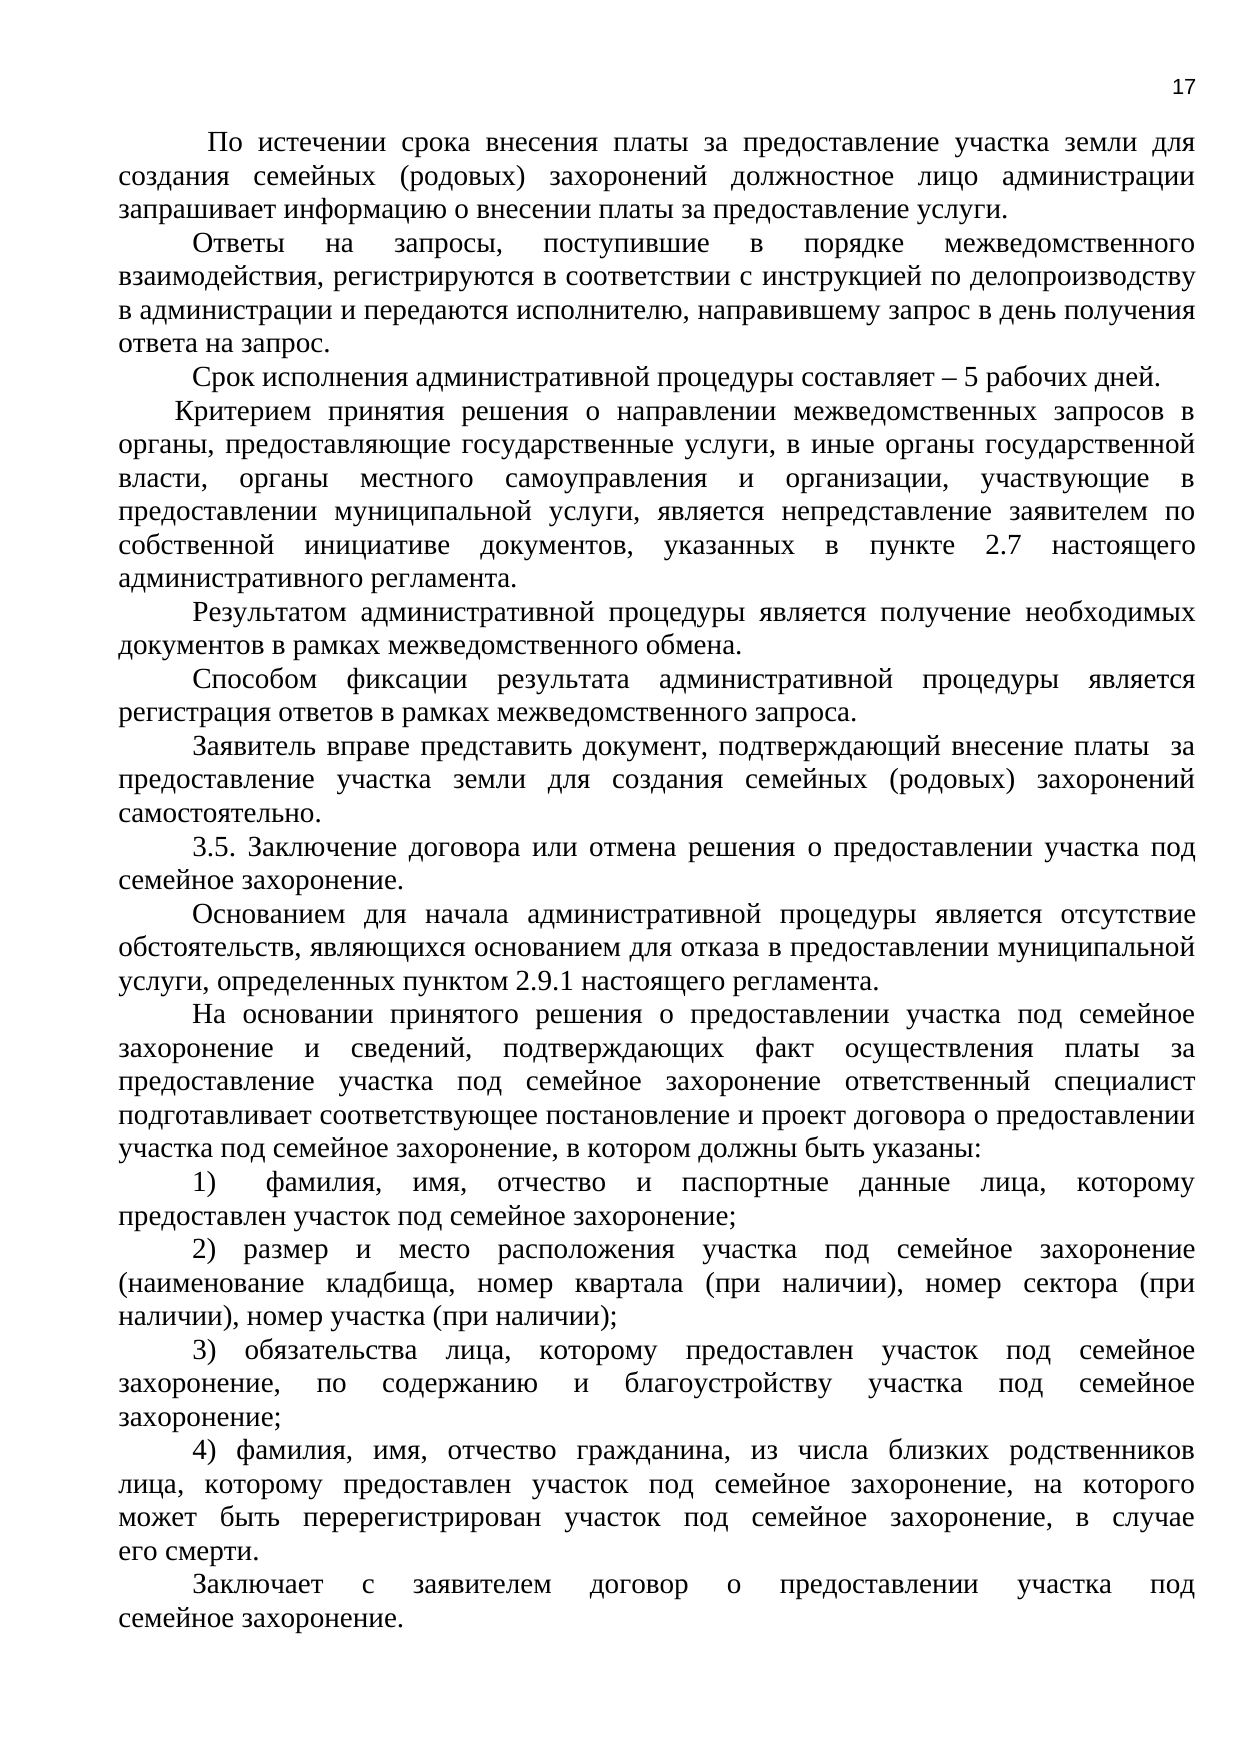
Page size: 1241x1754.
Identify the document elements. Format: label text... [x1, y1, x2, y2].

list 4) фамилия, имя, отчество гражданина, из числа близких родственников лица, которому предоставлен участок под семейное захоронение, на которого может быть перерегистрирован участок под семейное захоронение, в случае его смерти. [118, 1432, 1196, 1567]
text Заявитель вправе представить документ, подтверждающий внесение платы за предоставление участка земли для создания семейных (родовых) захоронений самостоятельно. [118, 728, 1196, 829]
text Результатом административной процедуры является получение необходимых документов в рамках межведомственного обмена. [118, 594, 1196, 661]
list фамилия, имя, отчество и паспортные данные лица, которому предоставлен участок под семейное захоронение; [118, 1164, 1196, 1231]
list 3) обязательства лица, которому предоставлен участок под семейное захоронение, по содержанию и благоустройству участка под семейное захоронение; [118, 1332, 1196, 1432]
text Срок исполнения административной процедуры составляет – 5 рабочих дней. [118, 359, 1196, 393]
text 3.5. Заключение договора или отмена решения о предоставлении участка под семейное захоронение. [118, 829, 1196, 896]
text Критерием принятия решения о направлении межведомственных запросов в органы, предоставляющие государственные услуги, в иные органы государственной власти, органы местного самоуправления и организации, участвующие в предоставлении муниципальной услуги, является непредставление заявителем по собственной инициативе документов, указанных в пункте 2.7 настоящего административного регламента. [118, 393, 1196, 594]
text Основанием для начала административной процедуры является отсутствие обстоятельств, являющихся основанием для отказа в предоставлении муниципальной услуги, определенных пунктом 2.9.1 настоящего регламента. [118, 896, 1196, 996]
text По истечении срока внесения платы за предоставление участка земли для создания семейных (родовых) захоронений должностное лицо администрации запрашивает информацию о внесении платы за предоставление услуги. [118, 124, 1196, 225]
text На основании принятого решения о предоставлении участка под семейное захоронение и сведений, подтверждающих факт осуществления платы за предоставление участка под семейное захоронение ответственный специалист подготавливает соответствующее постановление и проект договора о предоставлении участка под семейное захоронение, в котором должны быть указаны: [118, 996, 1196, 1164]
text Ответы на запросы, поступившие в порядке межведомственного взаимодействия, регистрируются в соответствии с инструкцией по делопроизводству в администрации и передаются исполнителю, направившему запрос в день получения ответа на запрос. [118, 225, 1196, 359]
text 2) размер и место расположения участка под семейное захоронение (наименование кладбища, номер квартала (при наличии), номер сектора (при наличии), номер участка (при наличии); [118, 1231, 1196, 1332]
text Способом фиксации результата административной процедуры является регистрация ответов в рамках межведомственного запроса. [118, 661, 1196, 728]
list Заключает с заявителем договор о предоставлении участка под семейное захоронение. [118, 1567, 1196, 1634]
